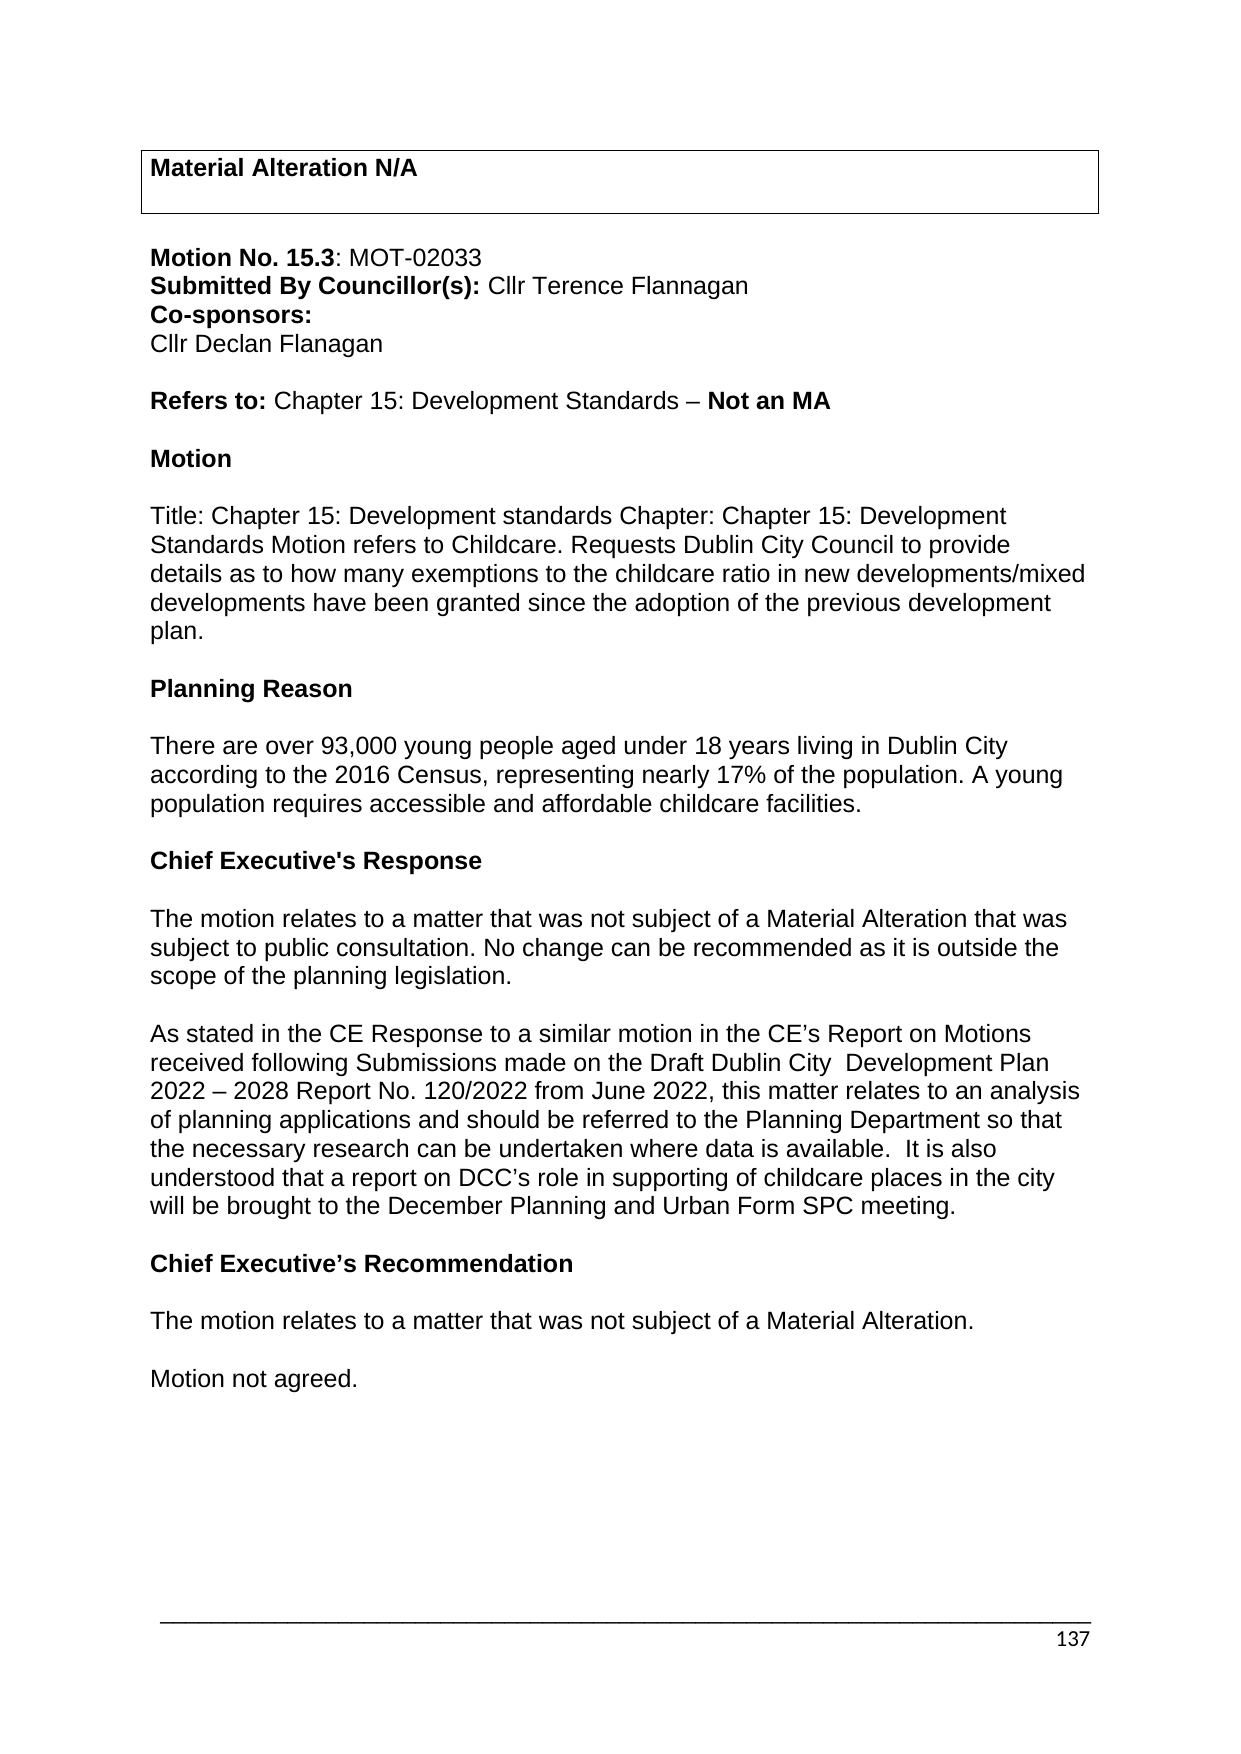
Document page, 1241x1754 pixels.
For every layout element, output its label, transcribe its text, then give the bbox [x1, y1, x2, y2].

text Co-sponsors: [150, 300, 1090, 329]
text Chief Executive’s Recommendation [150, 1249, 1090, 1277]
text Motion not agreed. [150, 1364, 1090, 1392]
text Material Alteration N/A [142, 151, 1098, 182]
text Planning Reason [150, 674, 1090, 702]
text Refers to: Chapter 15: Development Standards – Not an MA [150, 386, 1090, 415]
text Chief Executive's Response [150, 846, 1090, 875]
text The motion relates to a matter that was not subject of a Material Alteration. [150, 1306, 1090, 1335]
text Submitted By Councillor(s): Cllr Terence Flannagan [150, 271, 1090, 300]
text Cllr Declan Flanagan [150, 329, 1090, 357]
text Title: Chapter 15: Development standards Chapter: Chapter 15: Development Standards Motion refers to Childcare. Requests Dublin City Council to provide details as to how many exemptions to the childcare ratio in new developments/mixed developments have been granted since the adoption of the previous development plan. [150, 501, 1090, 645]
text Motion No. 15.3: MOT-02033 [150, 242, 1090, 271]
text The motion relates to a matter that was not subject of a Material Alteration that was subject to public consultation. No change can be recommended as it is outside the scope of the planning legislation. [150, 904, 1090, 990]
text There are over 93,000 young people aged under 18 years living in Dublin City according to the 2016 Census, representing nearly 17% of the population. A young population requires accessible and affordable childcare facilities. [150, 731, 1090, 817]
text As stated in the CE Response to a similar motion in the CE’s Report on Motions received following Submissions made on the Draft Dublin City Development Plan 2022 – 2028 Report No. 120/2022 from June 2022, this matter relates to an analysis of planning applications and should be referred to the Planning Department so that the necessary research can be undertaken where data is available. It is also understood that a report on DCC’s role in supporting of childcare places in the city will be brought to the December Planning and Urban Form SPC meeting. [150, 1019, 1090, 1220]
text Motion [150, 444, 1090, 472]
